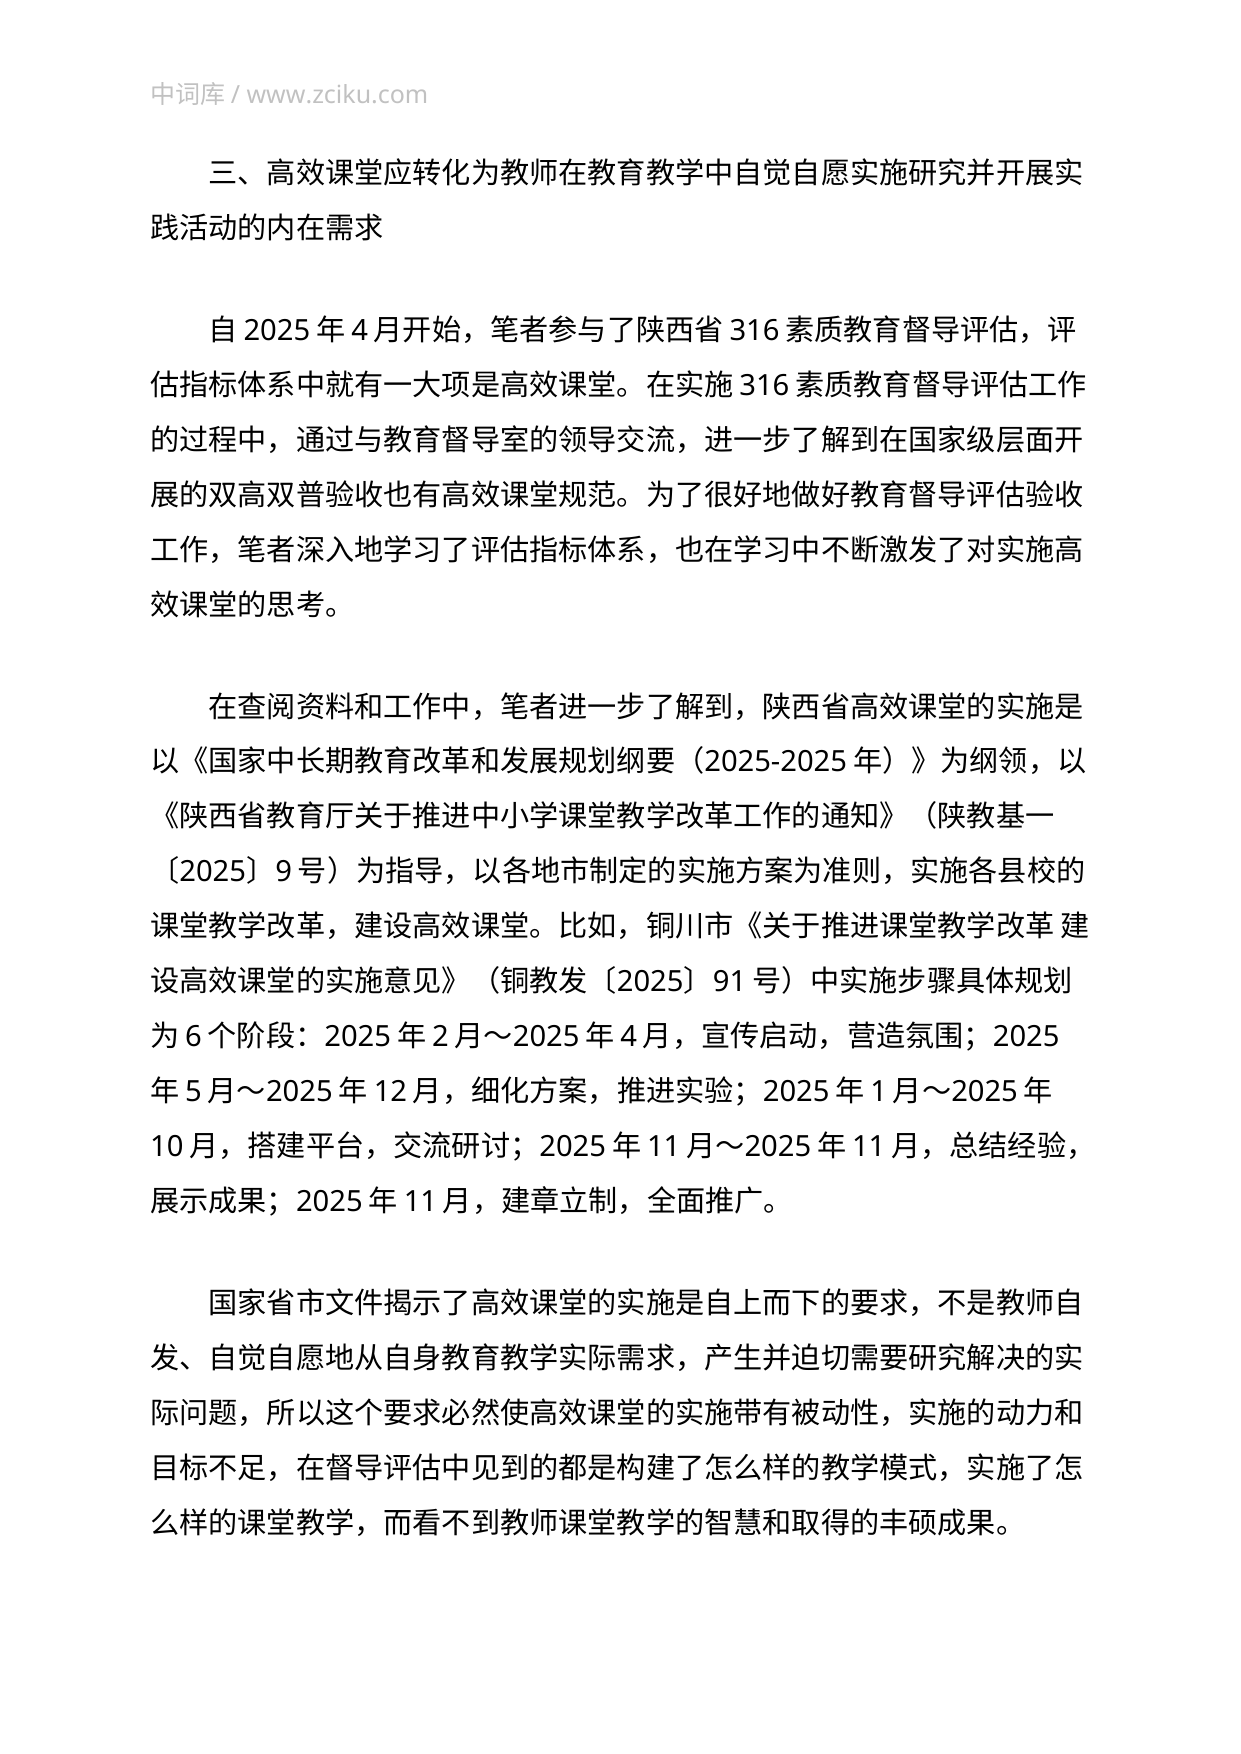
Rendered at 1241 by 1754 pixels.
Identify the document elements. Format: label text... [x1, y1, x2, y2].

text 国家省市文件揭示了高效课堂的实施是自上而下的要求，不是教师自发、自觉自愿地从自身教育教学实际需求，产生并迫切需要研究解决的实际问题，所以这个要求必然使高效课堂的实施带有被动性，实施的动力和目标不足，在督导评估中见到的都是构建了怎么样的教学模式，实施了怎么样的课堂教学，而看不到教师课堂教学的智慧和取得的丰硕成果。 [150, 1280, 1090, 1542]
text 在查阅资料和工作中，笔者进一步了解到，陕西省高效课堂的实施是以《国家中长期教育改革和发展规划纲要（2025-2025年）》为纲领，以《陕西省教育厅关于推进中小学课堂教学改革工作的通知》（陕教基一〔2025〕9号）为指导，以各地市制定的实施方案为准则，实施各县校的课堂教学改革，建设高效课堂。比如，铜川市《关于推进课堂教学改革 建设高效课堂的实施意见》（铜教发〔2025〕91号）中实施步骤具体规划为6个阶段：2025年2月～2025年4月，宣传启动，营造氛围；2025年5月～2025年12月，细化方案，推进实验；2025年1月～2025年10月，搭建平台，交流研讨；2025年11月～2025年11月，总结经验，展示成果；2025年11月，建章立制，全面推广。 [150, 683, 1090, 1220]
text 自2025年4月开始，笔者参与了陕西省316素质教育督导评估，评估指标体系中就有一大项是高效课堂。在实施316素质教育督导评估工作的过程中，通过与教育督导室的领导交流，进一步了解到在国家级层面开展的双高双普验收也有高效课堂规范。为了很好地做好教育督导评估验收工作，笔者深入地学习了评估指标体系，也在学习中不断激发了对实施高效课堂的思考。 [150, 307, 1090, 624]
text 三、高效课堂应转化为教师在教育教学中自觉自愿实施研究并开展实践活动的内在需求 [150, 150, 1090, 247]
